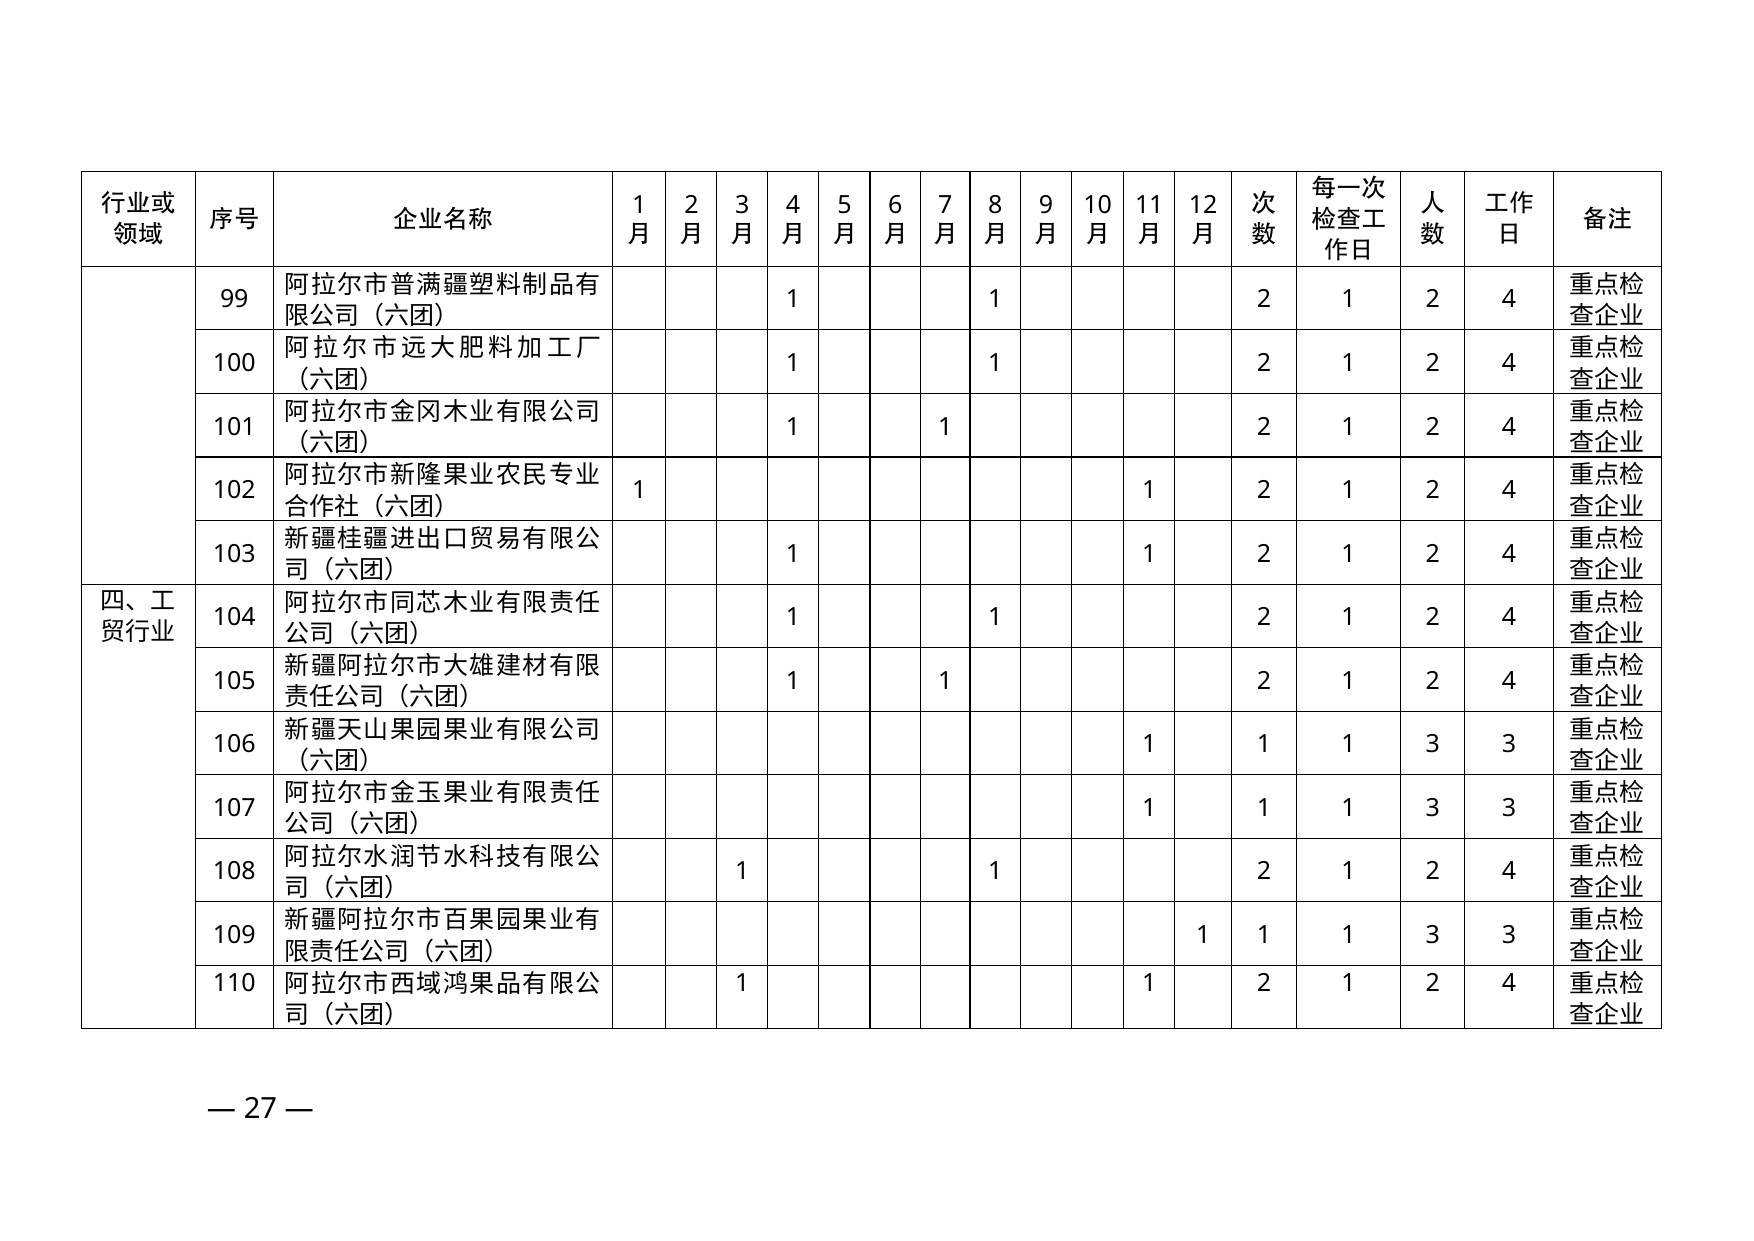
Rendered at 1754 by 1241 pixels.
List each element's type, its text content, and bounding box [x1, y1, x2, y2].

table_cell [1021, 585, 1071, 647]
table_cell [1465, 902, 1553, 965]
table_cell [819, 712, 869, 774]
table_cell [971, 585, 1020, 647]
table_header 11月 [1124, 172, 1174, 266]
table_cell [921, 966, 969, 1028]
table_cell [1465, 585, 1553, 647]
table_header 行业或领域 [82, 172, 195, 266]
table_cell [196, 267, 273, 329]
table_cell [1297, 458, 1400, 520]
table_header 次数 [1232, 172, 1296, 266]
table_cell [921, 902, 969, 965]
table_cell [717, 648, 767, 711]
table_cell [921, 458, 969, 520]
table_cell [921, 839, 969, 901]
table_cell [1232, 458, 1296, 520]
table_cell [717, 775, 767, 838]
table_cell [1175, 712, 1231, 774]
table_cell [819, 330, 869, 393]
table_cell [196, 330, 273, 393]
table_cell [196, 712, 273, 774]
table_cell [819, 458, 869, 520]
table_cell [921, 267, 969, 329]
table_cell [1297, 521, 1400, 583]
table_header 3月 [717, 172, 767, 266]
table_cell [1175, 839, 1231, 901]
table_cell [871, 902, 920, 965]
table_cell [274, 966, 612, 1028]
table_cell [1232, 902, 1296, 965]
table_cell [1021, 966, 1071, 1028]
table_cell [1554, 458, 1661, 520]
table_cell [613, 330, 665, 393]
table_header 备注 [1554, 172, 1661, 266]
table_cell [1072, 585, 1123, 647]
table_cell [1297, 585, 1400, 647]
table_header 10月 [1072, 172, 1123, 266]
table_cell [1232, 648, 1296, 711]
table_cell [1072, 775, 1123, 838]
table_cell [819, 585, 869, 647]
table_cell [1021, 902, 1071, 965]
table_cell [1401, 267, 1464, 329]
table_header 9月 [1021, 172, 1071, 266]
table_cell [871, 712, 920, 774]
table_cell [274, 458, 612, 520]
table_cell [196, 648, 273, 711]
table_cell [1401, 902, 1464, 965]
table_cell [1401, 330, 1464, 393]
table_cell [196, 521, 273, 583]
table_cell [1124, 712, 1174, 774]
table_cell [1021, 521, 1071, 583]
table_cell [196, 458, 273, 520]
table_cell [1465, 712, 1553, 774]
table_header 2月 [666, 172, 716, 266]
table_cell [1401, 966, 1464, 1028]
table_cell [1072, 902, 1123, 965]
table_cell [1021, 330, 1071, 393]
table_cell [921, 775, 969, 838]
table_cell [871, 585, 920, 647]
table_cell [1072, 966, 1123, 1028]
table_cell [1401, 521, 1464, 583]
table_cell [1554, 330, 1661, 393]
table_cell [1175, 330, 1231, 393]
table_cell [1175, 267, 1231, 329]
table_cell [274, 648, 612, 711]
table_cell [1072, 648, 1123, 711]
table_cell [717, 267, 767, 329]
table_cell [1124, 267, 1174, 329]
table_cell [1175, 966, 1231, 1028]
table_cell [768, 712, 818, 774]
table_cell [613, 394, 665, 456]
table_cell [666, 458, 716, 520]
table_header 每一次检查工作日 [1297, 172, 1400, 266]
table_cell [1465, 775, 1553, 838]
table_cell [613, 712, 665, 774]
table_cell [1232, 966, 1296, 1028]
table_header 企业名称 [274, 172, 612, 266]
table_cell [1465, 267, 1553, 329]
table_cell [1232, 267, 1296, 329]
table_header 5月 [819, 172, 869, 266]
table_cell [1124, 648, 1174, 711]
table_header 6月 [871, 172, 920, 266]
table_header 4月 [768, 172, 818, 266]
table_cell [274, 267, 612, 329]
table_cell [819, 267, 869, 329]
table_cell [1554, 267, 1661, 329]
table_header 工作日 [1465, 172, 1553, 266]
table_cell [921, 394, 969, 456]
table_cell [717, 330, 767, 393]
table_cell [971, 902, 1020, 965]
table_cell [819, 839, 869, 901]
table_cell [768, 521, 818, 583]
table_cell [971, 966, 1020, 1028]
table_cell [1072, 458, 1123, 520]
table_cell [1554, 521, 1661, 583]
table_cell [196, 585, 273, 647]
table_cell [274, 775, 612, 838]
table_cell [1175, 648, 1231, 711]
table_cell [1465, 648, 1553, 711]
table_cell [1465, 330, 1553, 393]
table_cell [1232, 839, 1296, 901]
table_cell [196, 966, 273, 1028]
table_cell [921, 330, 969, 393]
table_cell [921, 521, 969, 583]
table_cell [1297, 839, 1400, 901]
table_header 12月 [1175, 172, 1231, 266]
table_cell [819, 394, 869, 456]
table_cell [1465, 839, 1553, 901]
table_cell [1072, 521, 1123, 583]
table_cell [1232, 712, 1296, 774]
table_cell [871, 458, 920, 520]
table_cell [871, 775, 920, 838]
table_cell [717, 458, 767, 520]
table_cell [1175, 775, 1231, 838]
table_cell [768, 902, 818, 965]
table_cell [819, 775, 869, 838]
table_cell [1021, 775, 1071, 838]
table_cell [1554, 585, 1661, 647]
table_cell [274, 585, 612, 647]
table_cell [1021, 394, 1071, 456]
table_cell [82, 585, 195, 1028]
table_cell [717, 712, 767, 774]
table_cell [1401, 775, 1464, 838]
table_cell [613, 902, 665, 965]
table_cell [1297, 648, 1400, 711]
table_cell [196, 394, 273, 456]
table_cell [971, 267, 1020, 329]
table_header 8月 [971, 172, 1020, 266]
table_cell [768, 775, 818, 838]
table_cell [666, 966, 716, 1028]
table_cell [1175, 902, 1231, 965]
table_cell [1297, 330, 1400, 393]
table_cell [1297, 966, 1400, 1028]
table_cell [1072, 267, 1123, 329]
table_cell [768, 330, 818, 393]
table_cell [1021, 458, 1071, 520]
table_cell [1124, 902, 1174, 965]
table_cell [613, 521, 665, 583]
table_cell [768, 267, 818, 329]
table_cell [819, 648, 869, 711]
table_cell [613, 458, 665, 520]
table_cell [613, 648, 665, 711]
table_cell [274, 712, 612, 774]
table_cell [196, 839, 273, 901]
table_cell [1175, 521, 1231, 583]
table_header 7月 [921, 172, 969, 266]
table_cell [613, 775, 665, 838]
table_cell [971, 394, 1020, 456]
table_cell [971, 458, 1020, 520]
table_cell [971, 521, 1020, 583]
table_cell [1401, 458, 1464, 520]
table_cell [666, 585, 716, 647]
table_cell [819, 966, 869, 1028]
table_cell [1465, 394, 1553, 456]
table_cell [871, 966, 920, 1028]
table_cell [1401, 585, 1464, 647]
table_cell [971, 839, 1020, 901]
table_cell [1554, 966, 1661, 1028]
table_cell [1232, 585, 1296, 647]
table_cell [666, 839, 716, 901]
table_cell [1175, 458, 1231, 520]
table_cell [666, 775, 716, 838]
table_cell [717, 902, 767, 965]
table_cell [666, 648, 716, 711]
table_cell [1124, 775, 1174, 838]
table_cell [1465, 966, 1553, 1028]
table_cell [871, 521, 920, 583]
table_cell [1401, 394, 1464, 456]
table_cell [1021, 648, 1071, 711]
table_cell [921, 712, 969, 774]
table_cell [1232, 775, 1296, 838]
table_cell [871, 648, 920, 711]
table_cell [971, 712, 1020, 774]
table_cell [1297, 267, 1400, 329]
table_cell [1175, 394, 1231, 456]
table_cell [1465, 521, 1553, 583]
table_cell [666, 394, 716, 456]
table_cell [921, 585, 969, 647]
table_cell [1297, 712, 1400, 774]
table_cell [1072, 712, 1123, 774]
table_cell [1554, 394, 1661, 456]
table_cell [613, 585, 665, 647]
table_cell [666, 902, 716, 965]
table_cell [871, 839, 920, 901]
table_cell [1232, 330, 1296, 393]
table_header 序号 [196, 172, 273, 266]
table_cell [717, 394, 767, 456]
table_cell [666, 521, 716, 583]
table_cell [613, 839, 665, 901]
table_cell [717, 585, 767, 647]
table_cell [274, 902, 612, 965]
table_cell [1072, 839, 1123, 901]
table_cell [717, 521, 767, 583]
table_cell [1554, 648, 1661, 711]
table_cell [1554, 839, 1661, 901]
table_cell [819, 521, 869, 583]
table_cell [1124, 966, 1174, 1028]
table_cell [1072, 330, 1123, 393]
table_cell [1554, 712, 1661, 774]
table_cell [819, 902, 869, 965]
table_header 人数 [1401, 172, 1464, 266]
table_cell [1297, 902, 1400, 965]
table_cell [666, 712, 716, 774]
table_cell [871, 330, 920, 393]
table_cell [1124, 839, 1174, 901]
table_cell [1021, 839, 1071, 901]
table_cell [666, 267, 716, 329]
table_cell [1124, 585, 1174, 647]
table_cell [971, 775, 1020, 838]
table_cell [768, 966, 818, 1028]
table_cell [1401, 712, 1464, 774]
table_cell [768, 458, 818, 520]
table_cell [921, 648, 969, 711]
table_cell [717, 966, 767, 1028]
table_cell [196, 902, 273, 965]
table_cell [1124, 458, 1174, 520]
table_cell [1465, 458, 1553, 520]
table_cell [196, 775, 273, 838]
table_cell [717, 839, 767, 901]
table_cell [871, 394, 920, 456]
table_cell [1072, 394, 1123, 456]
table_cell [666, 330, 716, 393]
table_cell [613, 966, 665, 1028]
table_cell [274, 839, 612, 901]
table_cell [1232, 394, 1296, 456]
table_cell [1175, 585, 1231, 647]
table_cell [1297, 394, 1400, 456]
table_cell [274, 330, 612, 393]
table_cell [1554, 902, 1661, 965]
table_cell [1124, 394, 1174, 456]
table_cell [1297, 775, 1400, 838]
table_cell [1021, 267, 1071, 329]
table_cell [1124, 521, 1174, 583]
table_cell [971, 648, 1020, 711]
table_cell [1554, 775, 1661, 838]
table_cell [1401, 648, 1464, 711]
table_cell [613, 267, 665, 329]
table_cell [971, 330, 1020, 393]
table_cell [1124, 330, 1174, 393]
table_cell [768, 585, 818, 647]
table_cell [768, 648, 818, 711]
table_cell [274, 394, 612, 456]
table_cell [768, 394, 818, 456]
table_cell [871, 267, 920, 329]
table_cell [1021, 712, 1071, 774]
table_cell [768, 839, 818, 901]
table_header 1月 [613, 172, 665, 266]
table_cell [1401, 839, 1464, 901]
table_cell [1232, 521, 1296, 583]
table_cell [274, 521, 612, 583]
